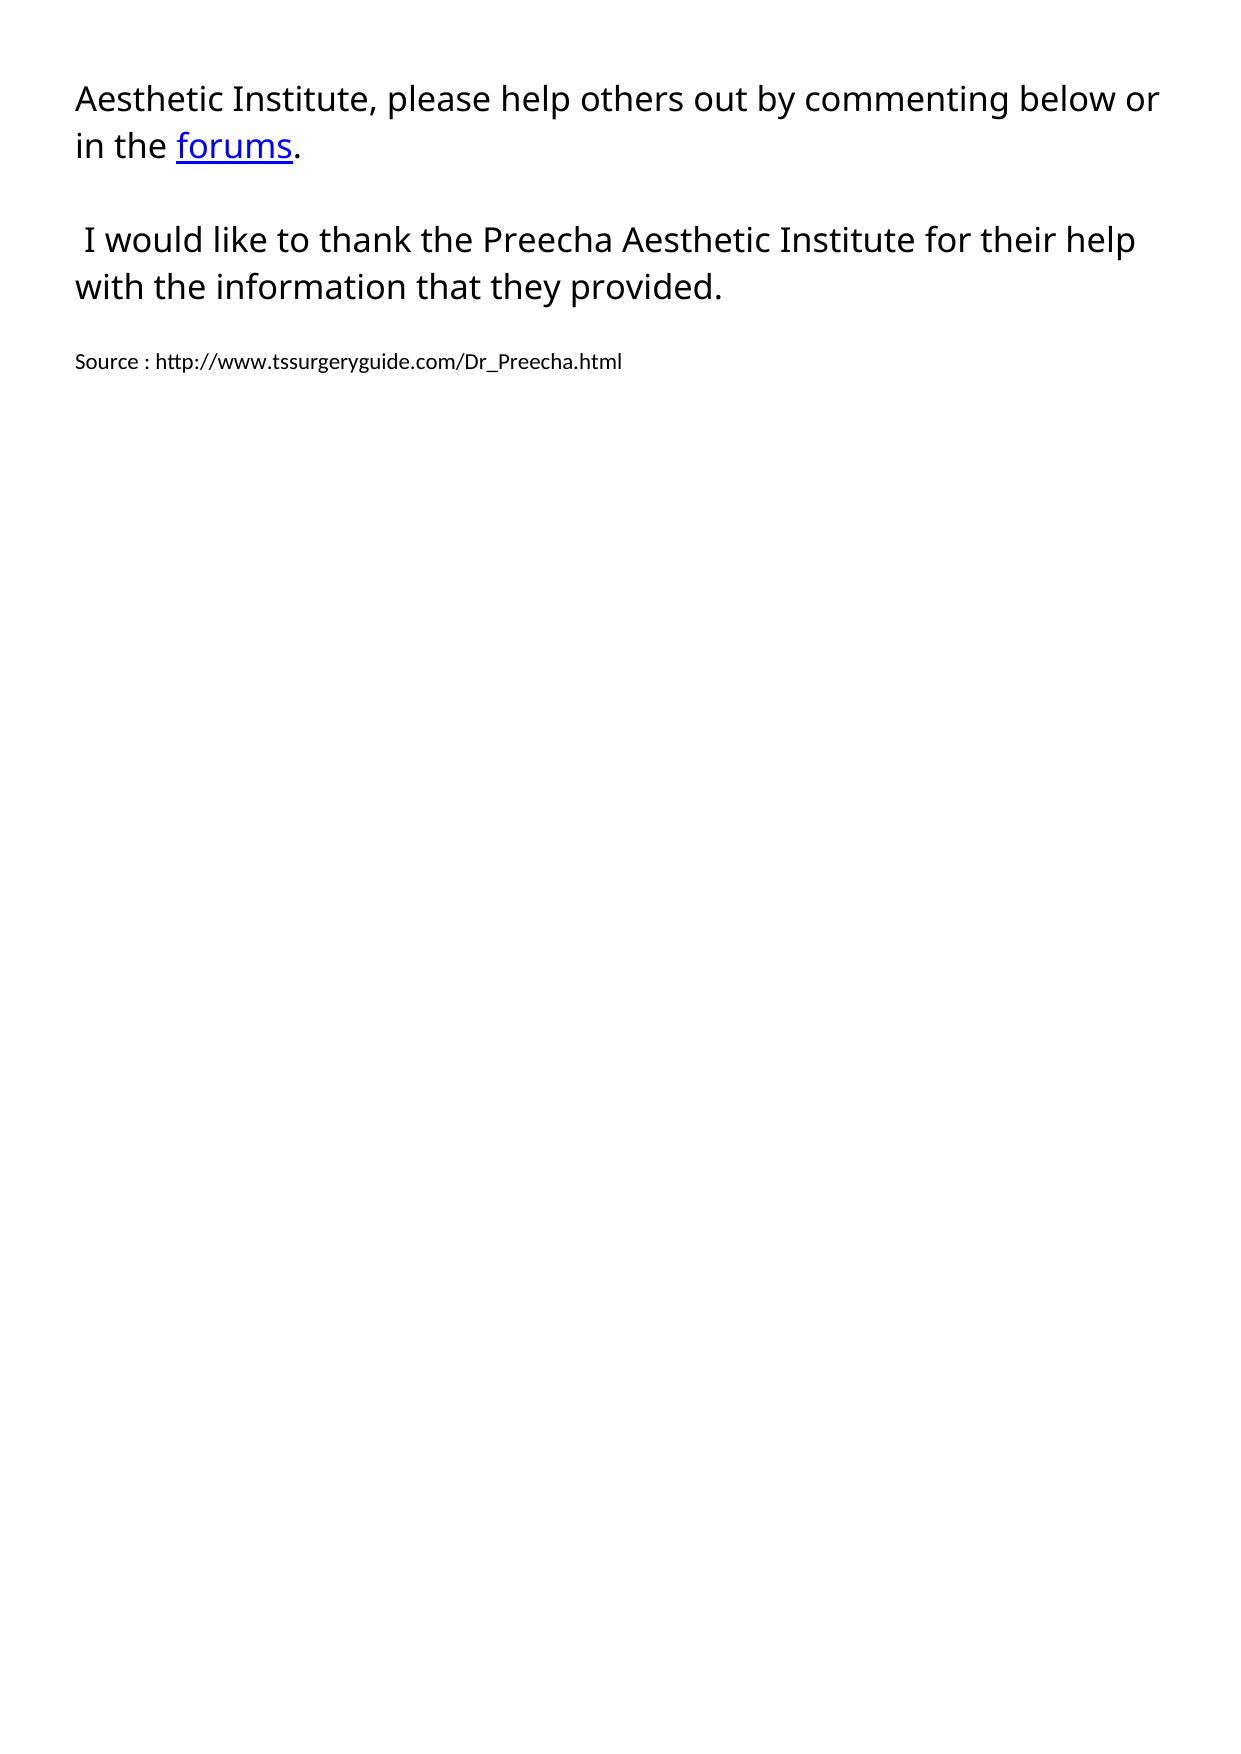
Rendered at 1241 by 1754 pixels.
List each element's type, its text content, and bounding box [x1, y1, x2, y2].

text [75, 75, 1165, 309]
text Source : http://www.tssurgeryguide.com/Dr_Preecha.html [75, 347, 1165, 375]
